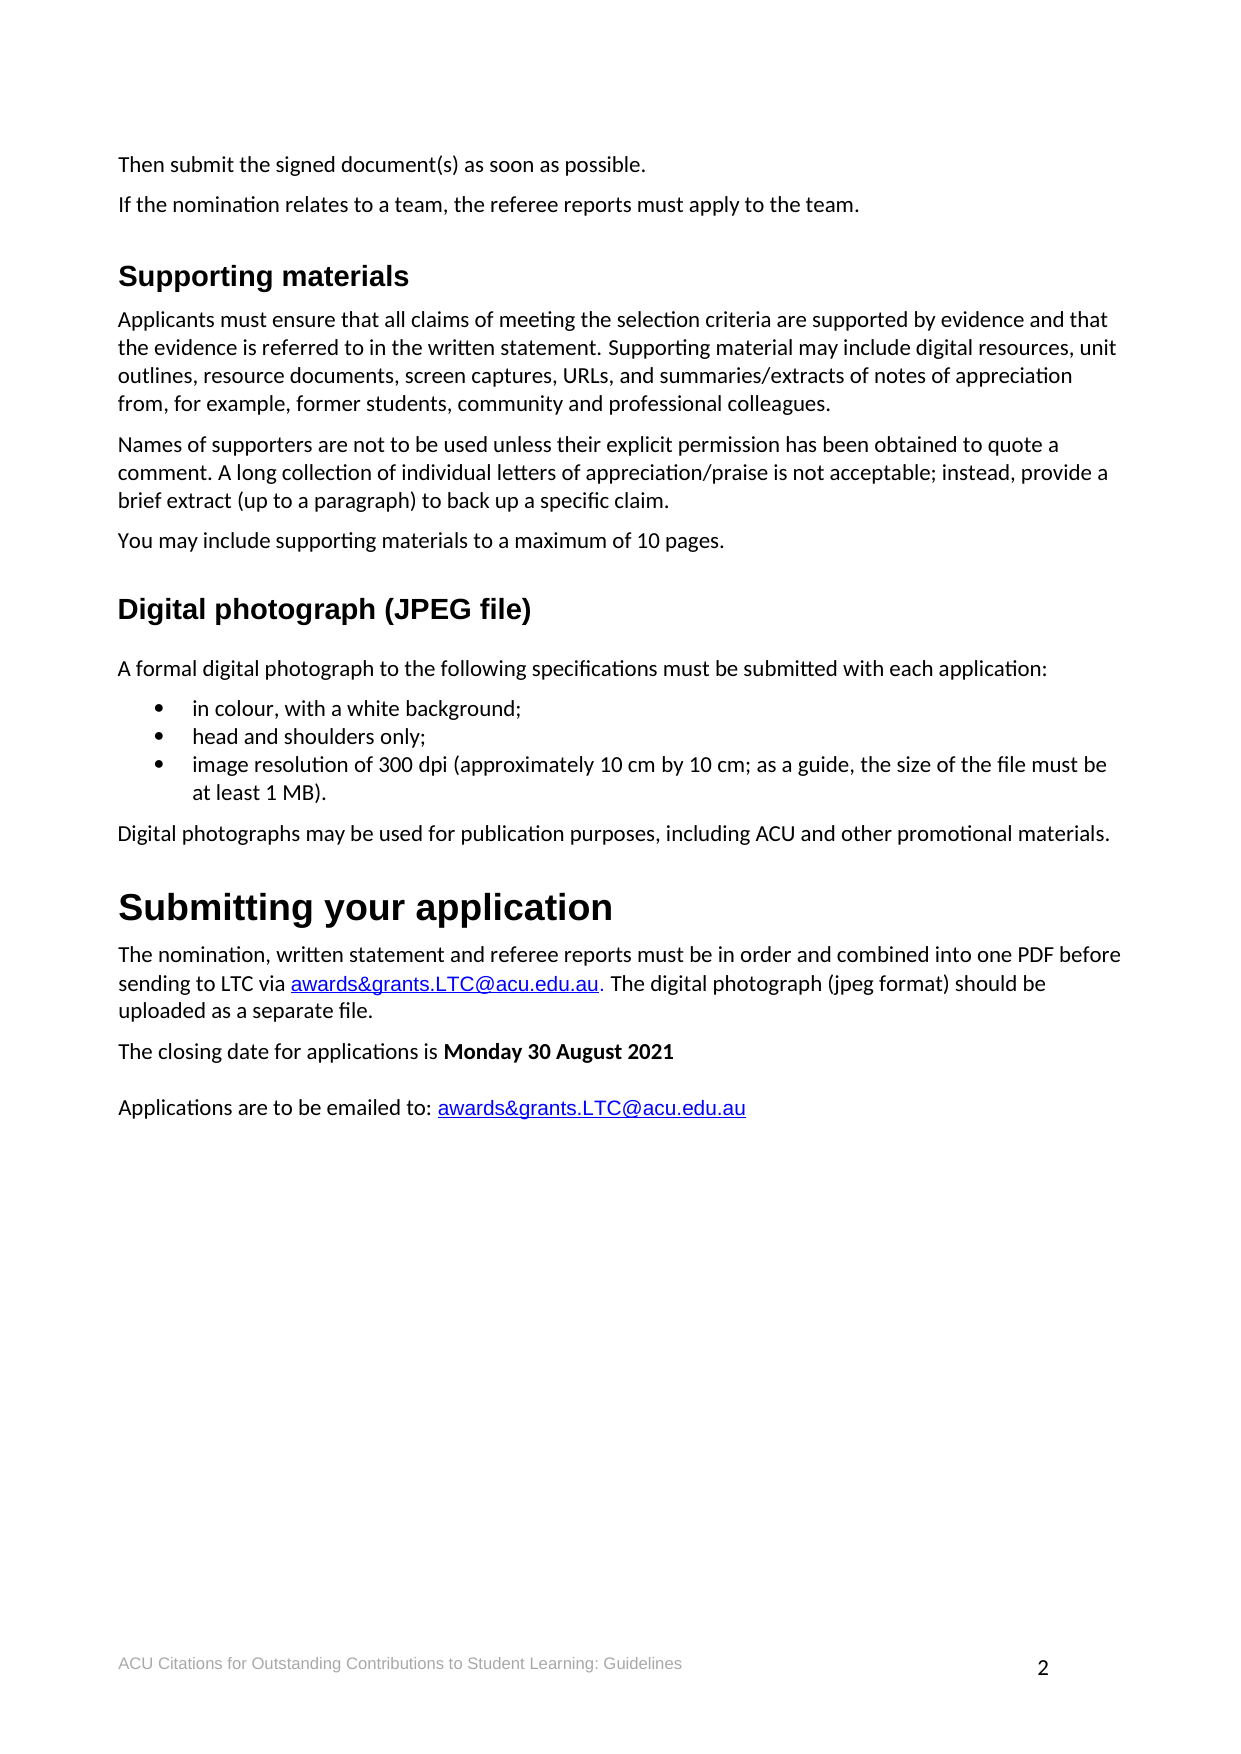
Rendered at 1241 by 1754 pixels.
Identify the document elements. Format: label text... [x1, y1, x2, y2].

text Digital photographs may be used for publication purposes, including ACU and other promotional materials. [117, 819, 1125, 847]
subtitle Submitting your application [118, 885, 1125, 928]
text If the nomination relates to a team, the referee reports must apply to the team. [118, 191, 1125, 218]
text You may include supporting materials to a maximum of 10 pages. [118, 526, 1125, 554]
text The nomination, written statement and referee reports must be in order and combined into one PDF before sending to LTC via awards&grants.LTC@acu.edu.au. The digital photograph (jpeg format) should be uploaded as a separate file. [118, 941, 1125, 1025]
list head and shoulders only; [155, 722, 1125, 750]
list image resolution of 300 dpi (approximately 10 cm by 10 cm; as a guide, the size of the file must be at least 1 MB). [155, 750, 1125, 806]
subtitle Supporting materials [118, 259, 1125, 293]
text A formal digital photograph to the following specifications must be submitted with each application: [117, 654, 1125, 682]
text Then submit the signed document(s) as soon as possible. [118, 150, 1125, 178]
text Digital photograph (JPEG file) [117, 592, 1125, 626]
text Names of supporters are not to be used unless their explicit permission has been obtained to quote a comment. A long collection of individual letters of appreciation/praise is not acceptable; instead, provide a brief extract (up to a paragraph) to back up a specific claim. [118, 430, 1125, 514]
text The closing date for applications is Monday 30 August 2021 [118, 1037, 1125, 1065]
text Applicants must ensure that all claims of meeting the selection criteria are supported by evidence and that the evidence is referred to in the written statement. Supporting material may include digital resources, unit outlines, resource documents, screen captures, URLs, and summaries/extracts of notes of appreciation from, for example, former students, community and professional colleagues. [118, 305, 1125, 417]
list in colour, with a white background; [155, 694, 1125, 722]
text Applications are to be emailed to: awards&grants.LTC@acu.edu.au [118, 1093, 1125, 1121]
